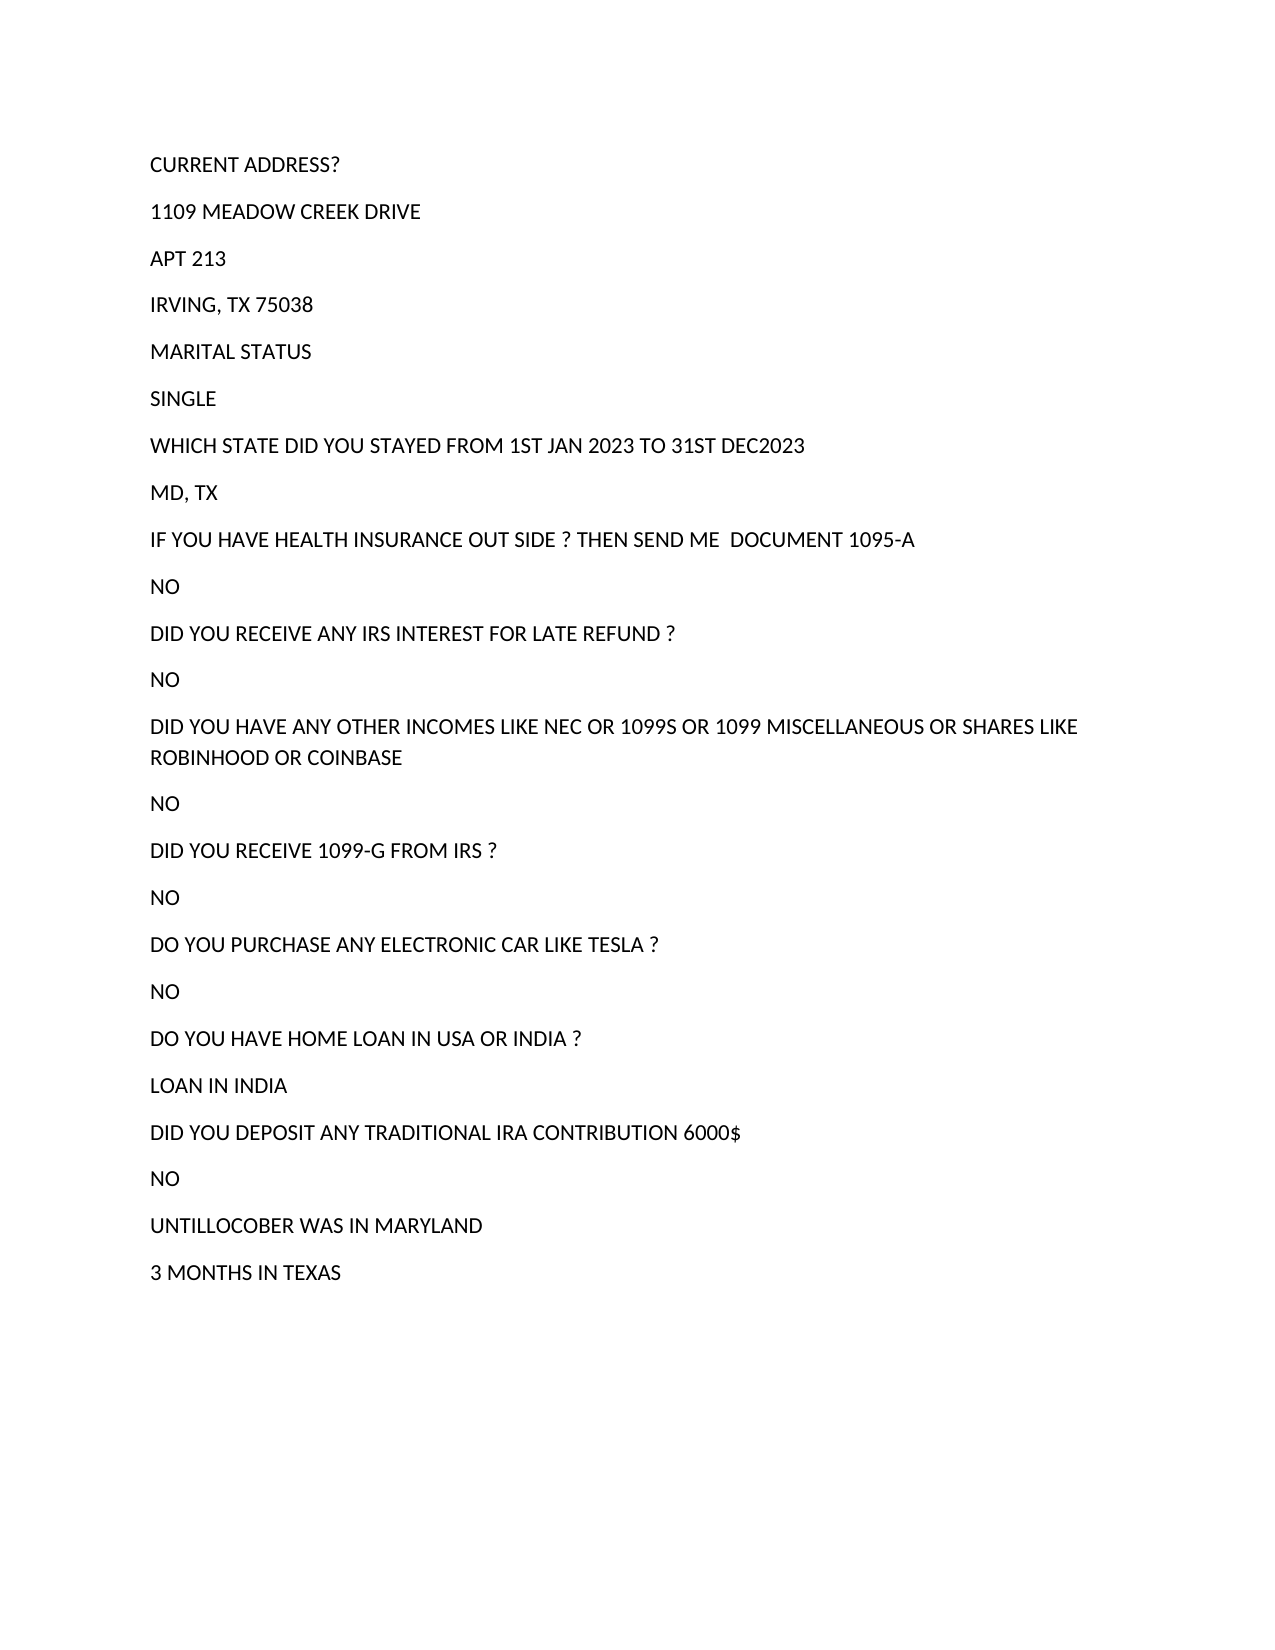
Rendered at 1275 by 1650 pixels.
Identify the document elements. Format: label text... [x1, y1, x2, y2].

text WHICH STATE DID YOU STAYED FROM 1ST JAN 2023 TO 31ST DEC2023 [150, 431, 1125, 459]
text LOAN IN INDIA [150, 1071, 1125, 1099]
text NO [150, 789, 1125, 818]
text NO [150, 572, 1125, 600]
text NO [150, 883, 1125, 911]
text DO YOU HAVE HOME LOAN IN USA OR INDIA ? [150, 1024, 1125, 1052]
text APT 213 [150, 244, 1125, 272]
text SINGLE [150, 384, 1125, 412]
text NO [150, 666, 1125, 694]
text DO YOU PURCHASE ANY ELECTRONIC CAR LIKE TESLA ? [150, 930, 1125, 958]
text 3 MONTHS IN TEXAS [150, 1258, 1125, 1286]
text CURRENT ADDRESS? [150, 150, 1125, 178]
text DID YOU DEPOSIT ANY TRADITIONAL IRA CONTRIBUTION 6000$ [150, 1118, 1125, 1146]
text NO [150, 1164, 1125, 1193]
text UNTILLOCOBER WAS IN MARYLAND [150, 1211, 1125, 1239]
text IRVING, TX 75038 [150, 291, 1125, 319]
text DID YOU HAVE ANY OTHER INCOMES LIKE NEC OR 1099S OR 1099 MISCELLANEOUS OR SHARES LIKE ROBINHOOD OR COINBASE [150, 712, 1125, 771]
text DID YOU RECEIVE ANY IRS INTEREST FOR LATE REFUND ? [150, 619, 1125, 647]
text 1109 MEADOW CREEK DRIVE [150, 197, 1125, 225]
text MD, TX [150, 478, 1125, 506]
text NO [150, 977, 1125, 1005]
text IF YOU HAVE HEALTH INSURANCE OUT SIDE ? THEN SEND ME DOCUMENT 1095-A [150, 525, 1125, 553]
text MARITAL STATUS [150, 337, 1125, 366]
text DID YOU RECEIVE 1099-G FROM IRS ? [150, 836, 1125, 864]
